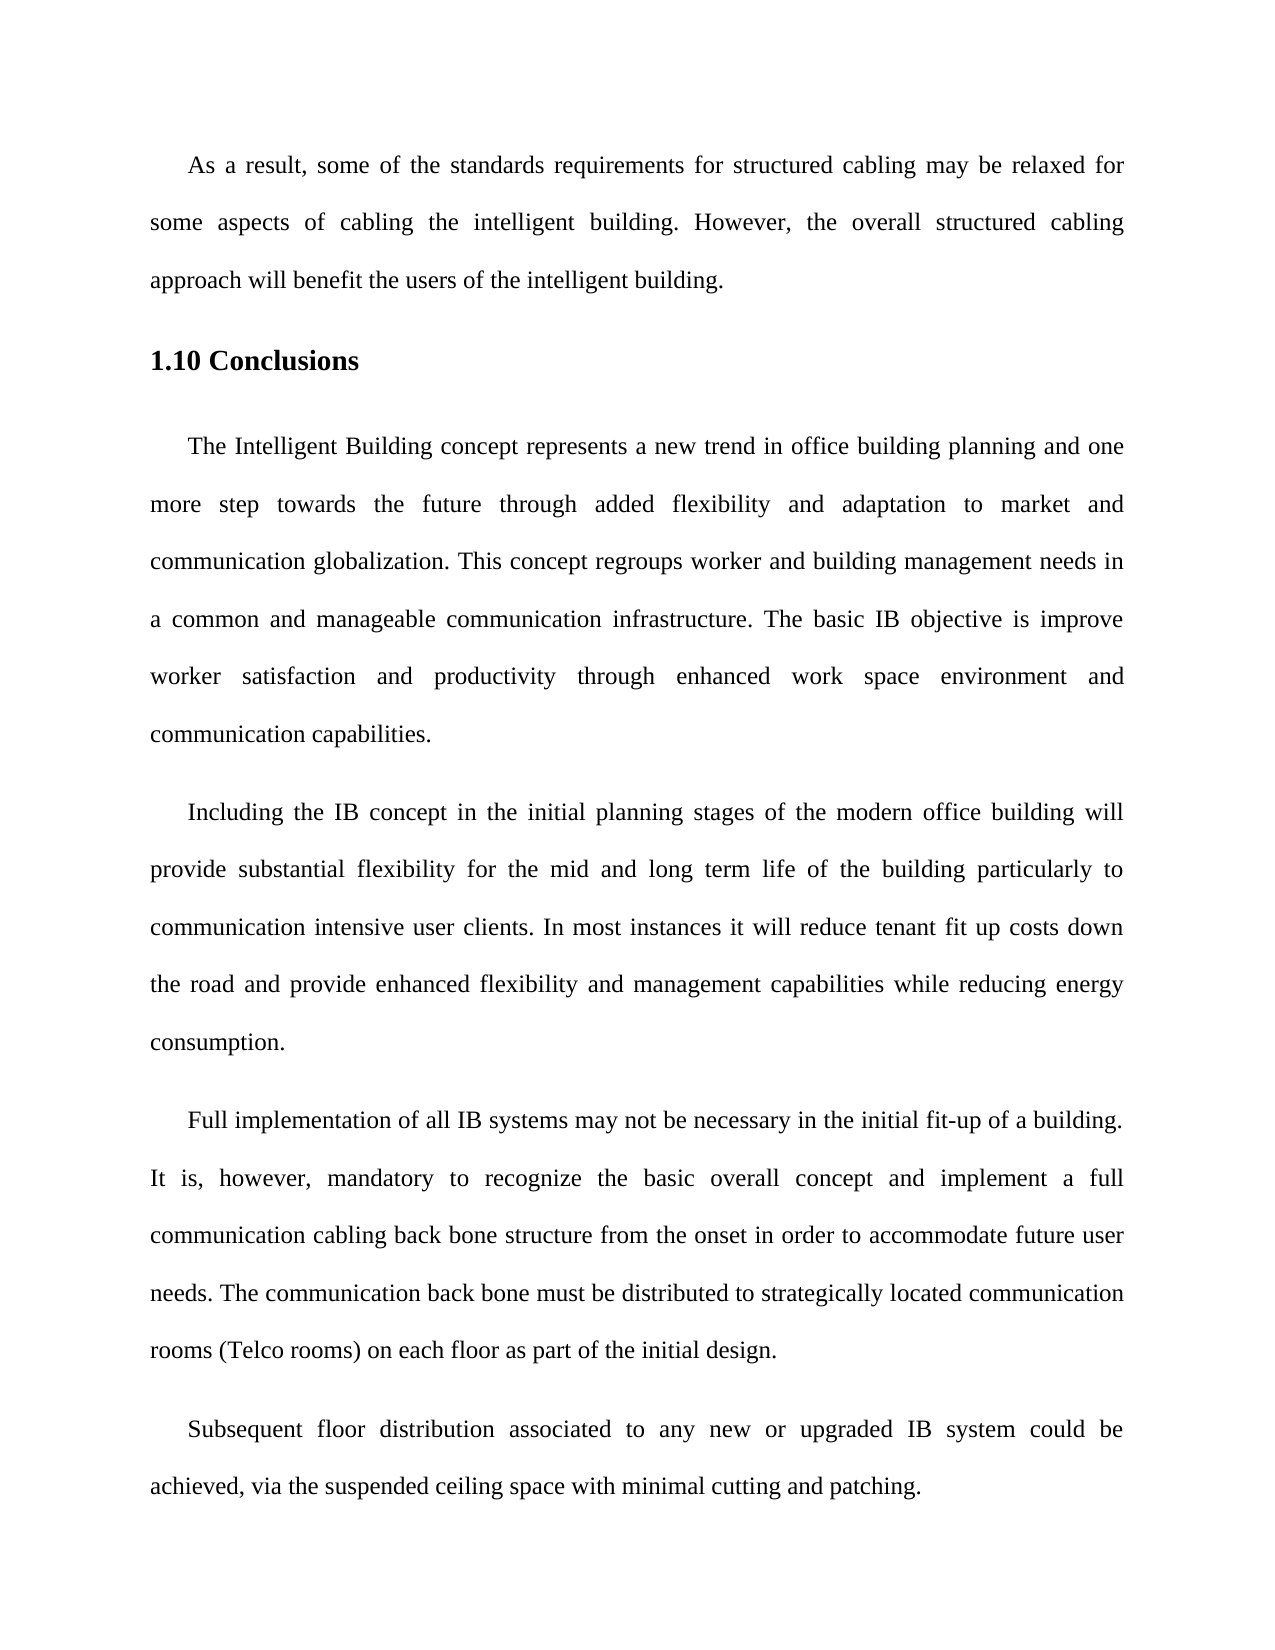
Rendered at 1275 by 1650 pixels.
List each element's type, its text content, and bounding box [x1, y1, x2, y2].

subtitle 1.10 Conclusions [150, 343, 1125, 377]
text The Intelligent Building concept represents a new trend in office building planning and one more step towards the future through added flexibility and adaptation to market and communication globalization. This concept regroups worker and building management needs in a common and manageable communication infrastructure. The basic IB objective is improve worker satisfaction and productivity through enhanced work space environment and communication capabilities. [150, 431, 1125, 747]
text Subsequent floor distribution associated to any new or upgraded IB system could be achieved, via the suspended ceiling space with minimal cutting and patching. [150, 1414, 1125, 1500]
text Full implementation of all IB systems may not be necessary in the initial fit-up of a building. It is, however, mandatory to recognize the basic overall concept and implement a full communication cabling back bone structure from the onset in order to accommodate future user needs. The communication back bone must be distributed to strategically located communication rooms (Telco rooms) on each floor as part of the initial design. [150, 1105, 1125, 1364]
text Including the IB concept in the initial planning stages of the modern office building will provide substantial flexibility for the mid and long term life of the building particularly to communication intensive user clients. In most instances it will reduce tenant fit up costs down the road and provide enhanced flexibility and management capabilities while reducing energy consumption. [150, 797, 1125, 1056]
text As a result, some of the standards requirements for structured cabling may be relaxed for some aspects of cabling the intelligent building. However, the overall structured cabling approach will benefit the users of the intelligent building. [150, 150, 1125, 294]
